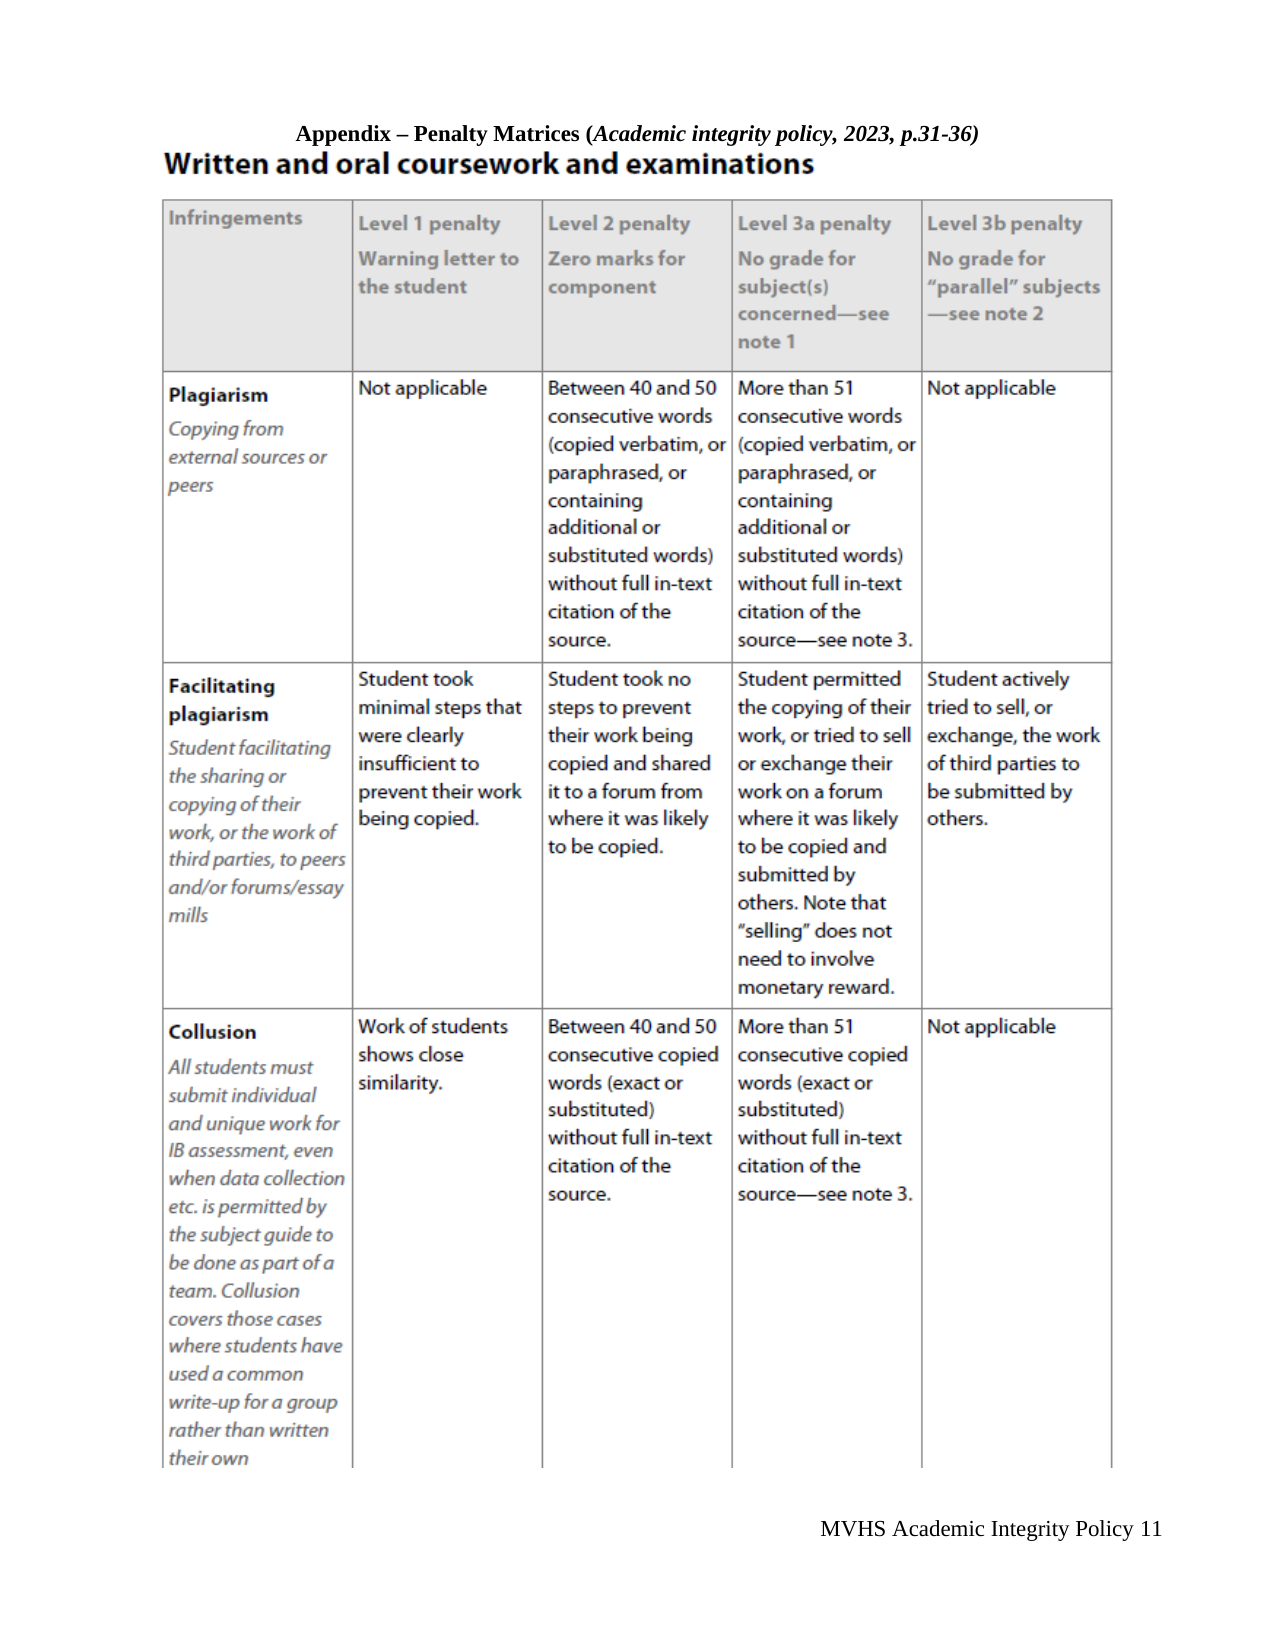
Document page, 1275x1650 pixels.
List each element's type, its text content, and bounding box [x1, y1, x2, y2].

picture [158, 146, 1117, 1468]
